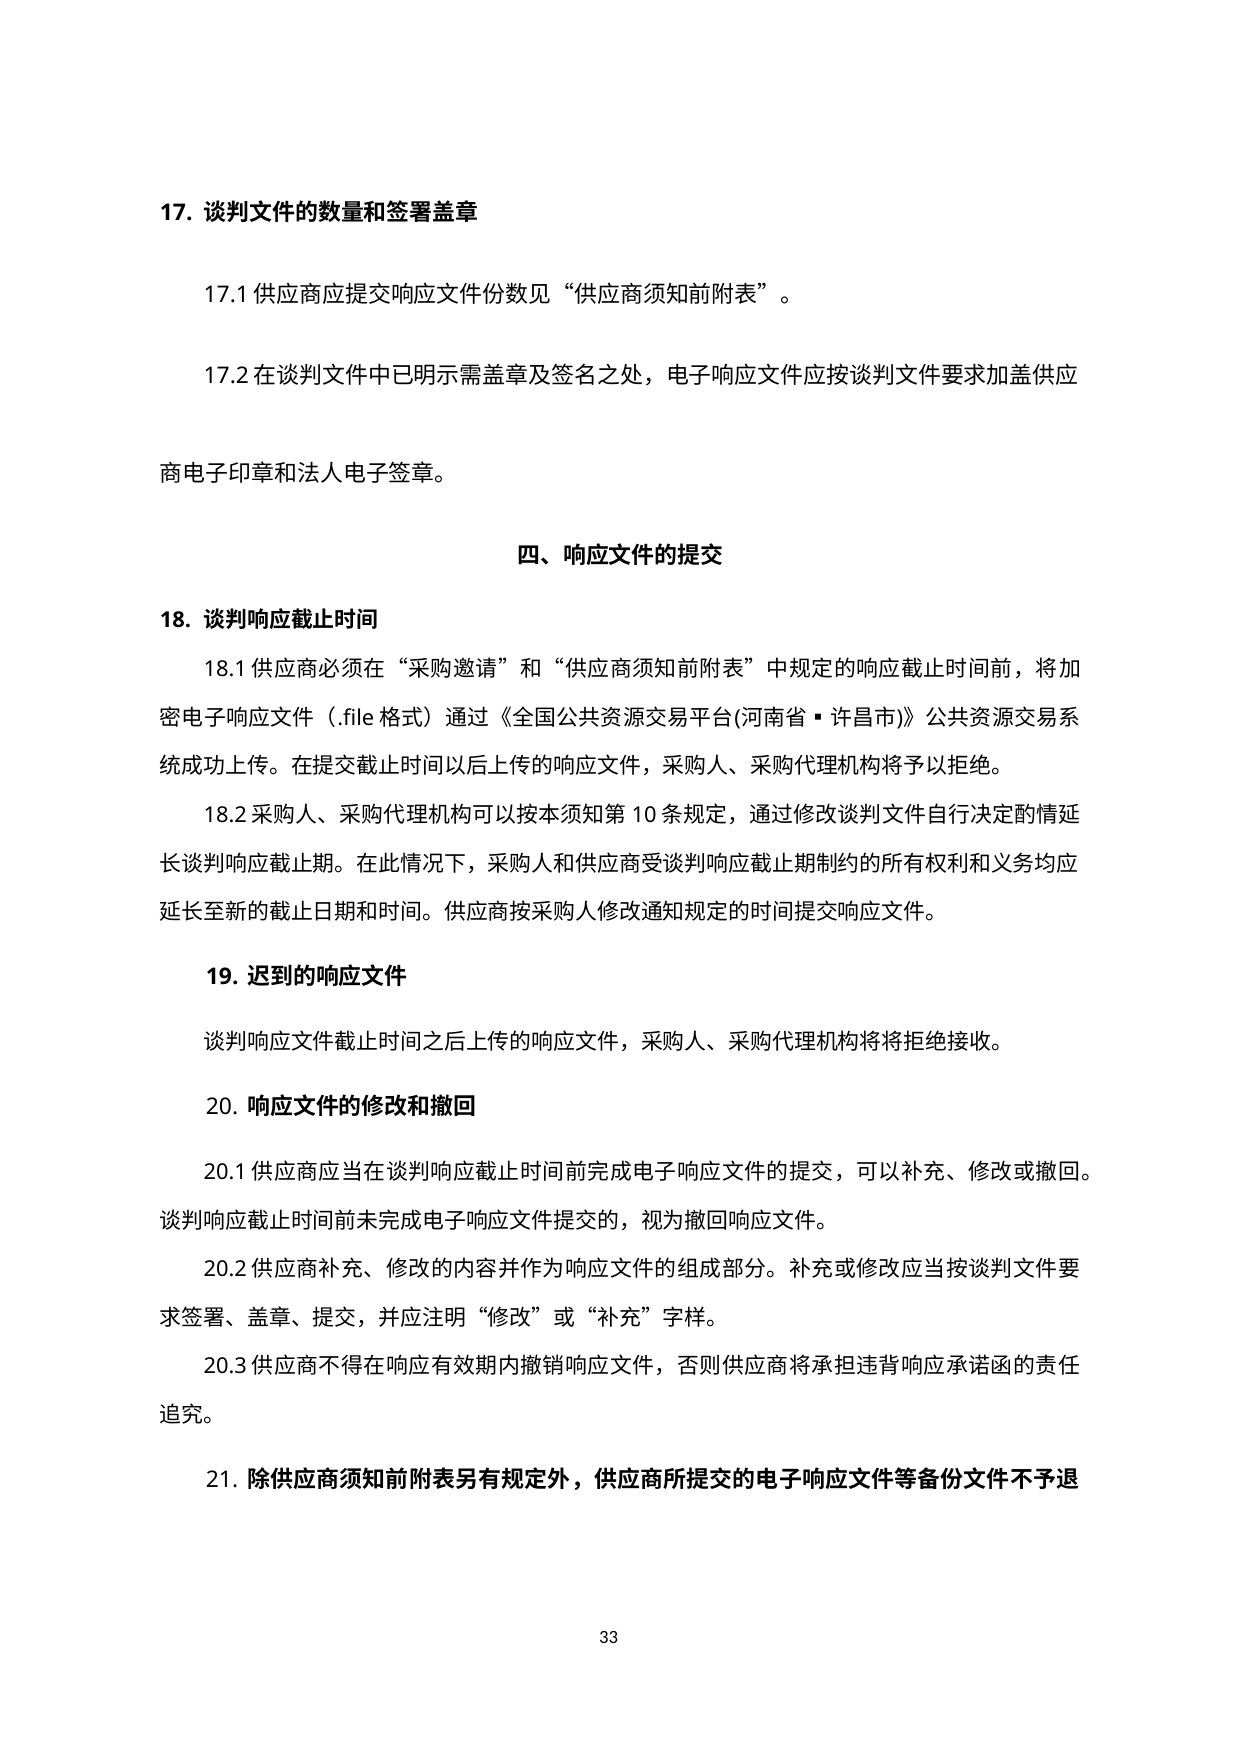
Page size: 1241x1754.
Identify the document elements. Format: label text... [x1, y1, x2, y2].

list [159, 1445, 1081, 1510]
list 20.2供应商补充、修改的内容并作为响应文件的组成部分。补充或修改应当按谈判文件要求签署、盖章、提交，并应注明“修改”或“补充”字样。 [159, 1251, 1081, 1332]
list 响应文件的修改和撤回 [159, 1072, 1081, 1137]
text 谈判响应文件截止时间之后上传的响应文件，采购人、采购代理机构将将拒绝接收。 [159, 1024, 1081, 1056]
list 17.2在谈判文件中已明示需盖章及签名之处，电子响应文件应按谈判文件要求加盖供应商电子印章和法人电子签章。 [159, 342, 1081, 504]
list 18.1供应商必须在“采购邀请”和“供应商须知前附表”中规定的响应截止时间前，将加密电子响应文件（.file格式）通过《全国公共资源交易平台(河南省▪许昌市)》公共资源交易系统成功上传。在提交截止时间以后上传的响应文件，采购人、采购代理机构将予以拒绝。 [159, 651, 1081, 781]
list 谈判文件的数量和签署盖章 [159, 178, 1081, 243]
list 迟到的响应文件 [159, 942, 1081, 1007]
list 20.3供应商不得在响应有效期内撤销响应文件，否则供应商将承担违背响应承诺函的责任追究。 [159, 1348, 1081, 1429]
list 18.2采购人、采购代理机构可以按本须知第10条规定，通过修改谈判文件自行决定酌情延长谈判响应截止期。在此情况下，采购人和供应商受谈判响应截止期制约的所有权利和义务均应延长至新的截止日期和时间。供应商按采购人修改通知规定的时间提交响应文件。 [159, 796, 1081, 926]
list 20.1供应商应当在谈判响应截止时间前完成电子响应文件的提交，可以补充、修改或撤回。谈判响应截止时间前未完成电子响应文件提交的，视为撤回响应文件。 [159, 1154, 1081, 1235]
list 17.1供应商应提交响应文件份数见“供应商须知前附表”。 [159, 260, 1081, 325]
list 谈判响应截止时间 [159, 602, 1081, 635]
text 四、响应文件的提交 [159, 521, 1081, 586]
